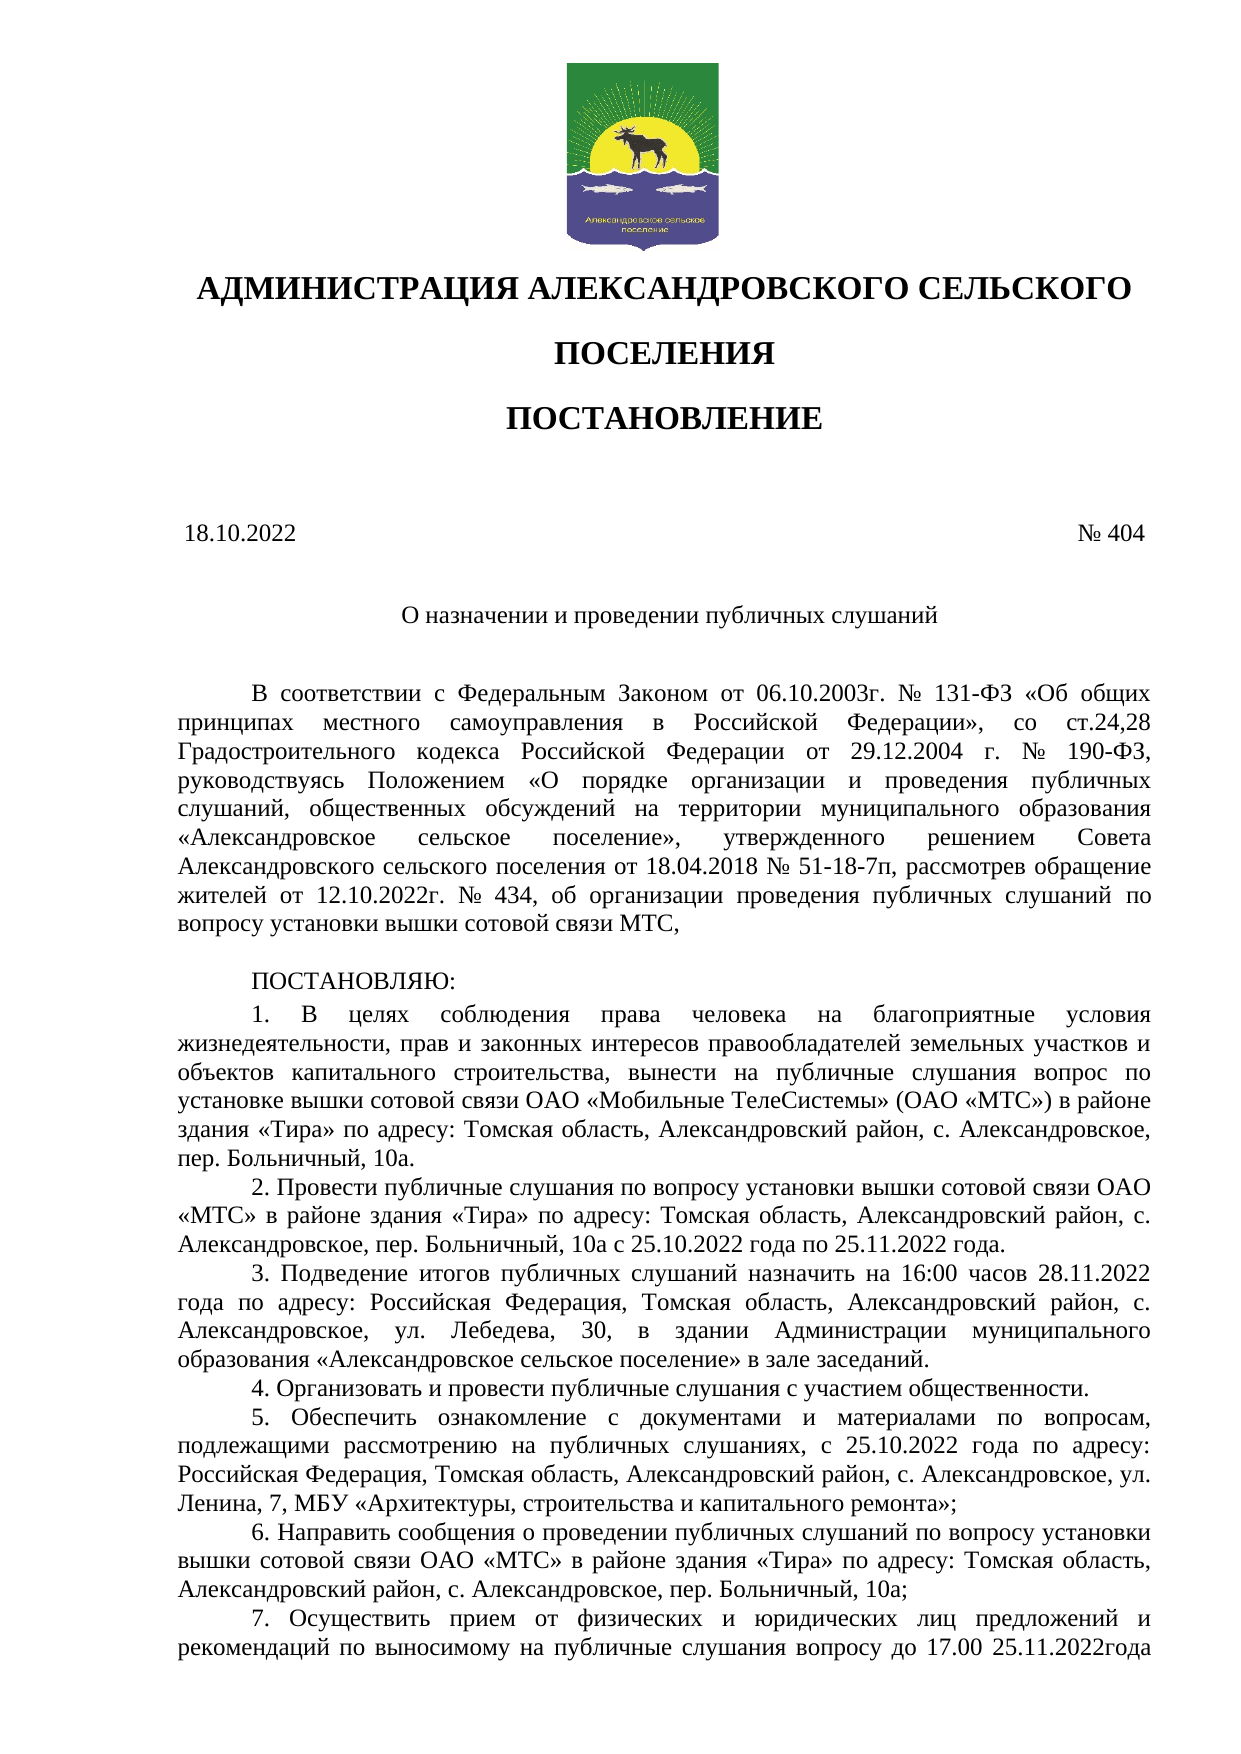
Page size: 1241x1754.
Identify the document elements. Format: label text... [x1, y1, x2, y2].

text ПОСТАНОВЛЯЮ: [177, 966, 1152, 995]
text В соответствии с Федеральным Законом от 06.10.2003г. № 131-ФЗ «Об общих принципах местного самоуправления в Российской Федерации», со ст.24,28 Градостроительного кодекса Российской Федерации от 29.12.2004 г. № 190-ФЗ, руководствуясь Положением «О порядке организации и проведения публичных слушаний, общественных обсуждений на территории муниципального образования «Александровское сельское поселение», утвержденного решением Совета Александровского сельского поселения от 18.04.2018 № 51-18-7п, рассмотрев обращение жителей от 12.10.2022г. № 434, об организации проведения публичных слушаний по вопросу установки вышки сотовой связи МТС, [177, 678, 1152, 937]
text 1. В целях соблюдения права человека на благоприятные условия жизнедеятельности, прав и законных интересов правообладателей земельных участков и объектов капитального строительства, вынести на публичные слушания вопрос по установке вышки сотовой связи ОАО «Мобильные ТелеСистемы» (ОАО «МТС») в районе здания «Тира» по адресу: Томская область, Александровский район, с. Александровское, пер. Больничный, 10а. [177, 999, 1152, 1172]
text 5. Обеспечить ознакомление с документами и материалами по вопросам, подлежащими рассмотрению на публичных слушаниях, с 25.10.2022 года по адресу: Российская Федерация, Томская область, Александровский район, с. Александровское, ул. Ленина, 7, МБУ «Архитектуры, строительства и капитального ремонта»; [177, 1402, 1152, 1517]
text АДМИНИСТРАЦИЯ АЛЕКСАНДРОВСКОГО СЕЛЬСКОГО [177, 268, 1152, 307]
text 6. Направить сообщения о проведении публичных слушаний по вопросу установки вышки сотовой связи ОАО «МТС» в районе здания «Тира» по адресу: Томская область, Александровский район, с. Александровское, пер. Больничный, 10а; [177, 1517, 1152, 1603]
text ПОСЕЛЕНИЯ [177, 333, 1152, 372]
subtitle 18.10.2022 № 404 [177, 518, 1152, 547]
text 3. Подведение итогов публичных слушаний назначить на 16:00 часов 28.11.2022 года по адресу: Российская Федерация, Томская область, Александровский район, с. Александровское, ул. Лебедева, 30, в здании Администрации муниципального образования «Александровское сельское поселение» в зале заседаний. [177, 1258, 1152, 1373]
subtitle ПОСТАНОВЛЕНИЕ [177, 398, 1152, 437]
table_header О назначении и проведении публичных слушаний [177, 600, 1152, 629]
picture [566, 63, 719, 251]
text 4. Организовать и провести публичные слушания с участием общественности. [177, 1373, 1152, 1402]
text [177, 1603, 1152, 1660]
text 2. Провести публичные слушания по вопросу установки вышки сотовой связи ОАО «МТС» в районе здания «Тира» по адресу: Томская область, Александровский район, с. Александровское, пер. Больничный, 10а с 25.10.2022 года по 25.11.2022 года. [177, 1172, 1152, 1258]
